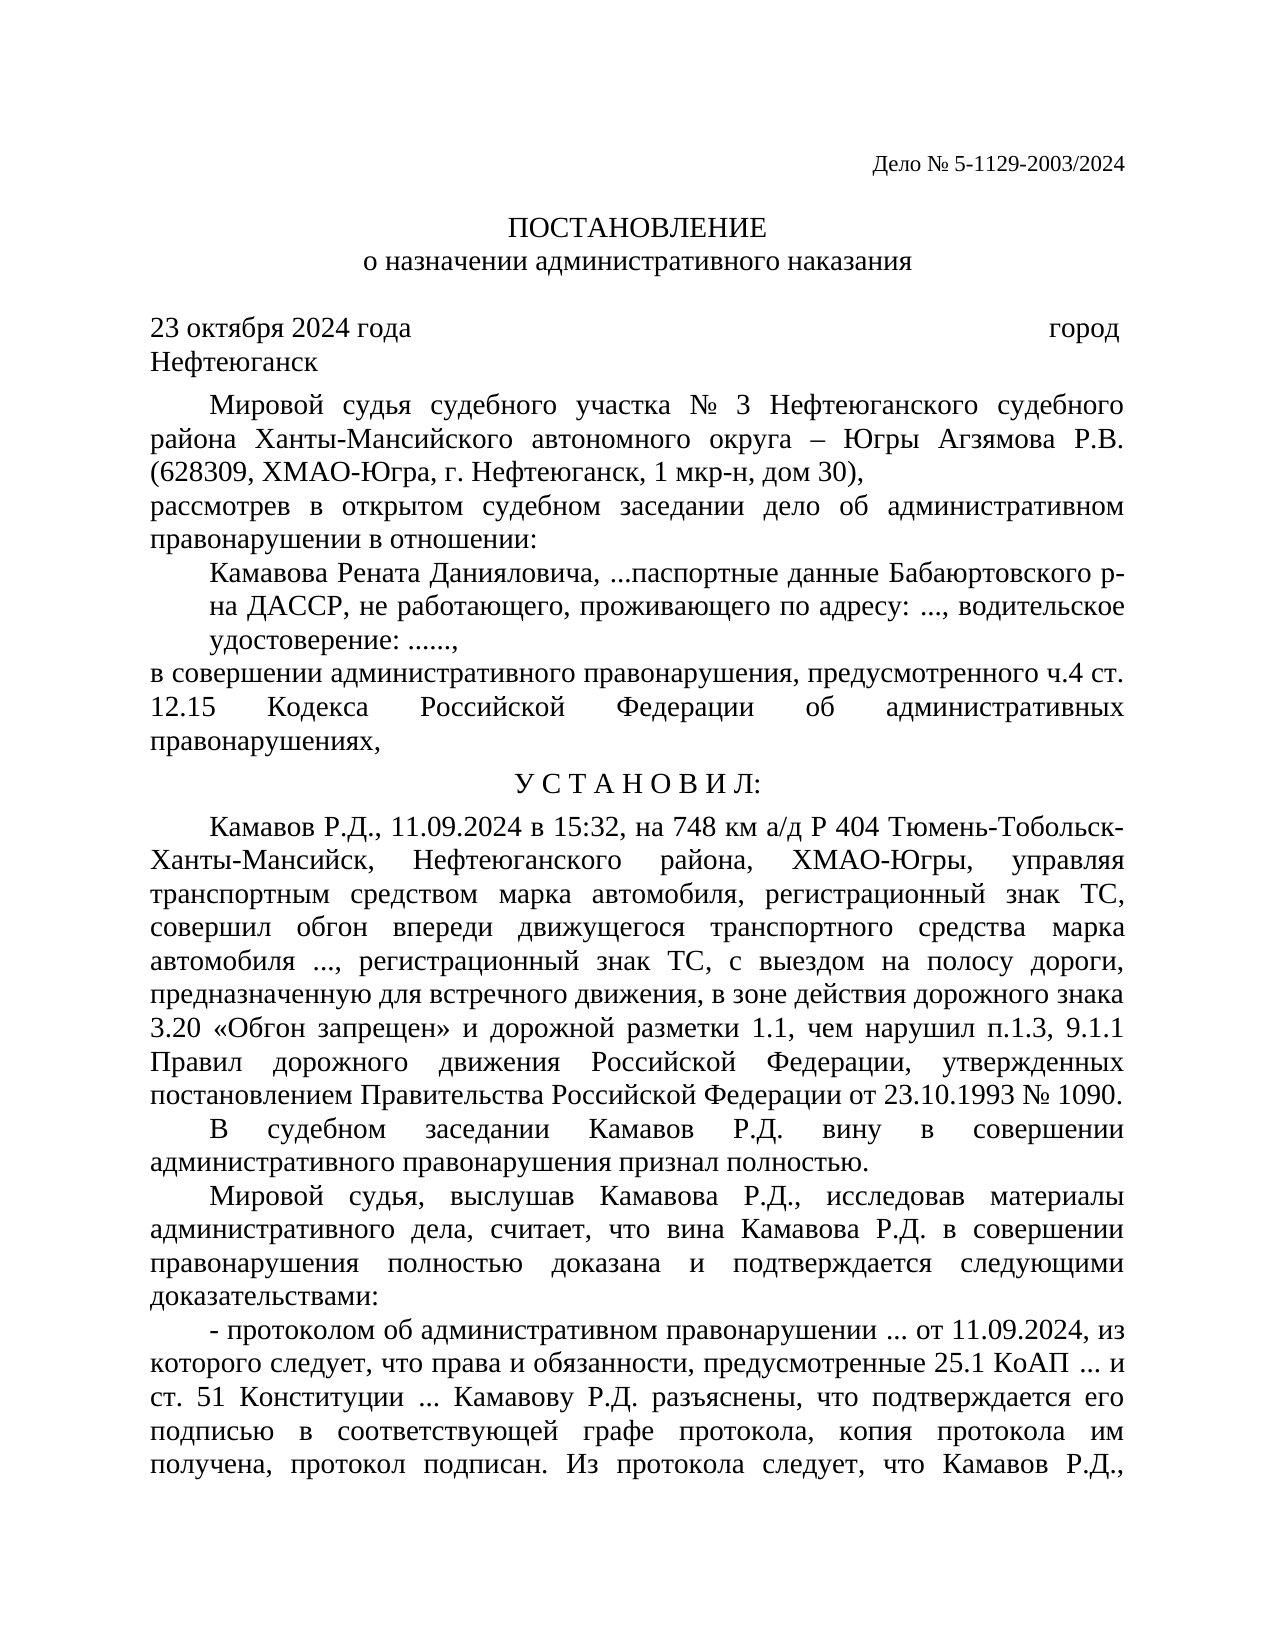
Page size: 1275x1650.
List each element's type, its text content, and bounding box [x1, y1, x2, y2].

text рассмотрев в открытом судебном заседании дело об административном правонарушении в отношении: [150, 488, 1125, 555]
text в совершении административного правонарушения, предусмотренного ч.4 ст. 12.15 Кодекса Российской Федерации об административных правонарушениях, [150, 656, 1125, 756]
text У С Т А Н О В И Л: [150, 766, 1125, 799]
text Камавов Р.Д., 11.09.2024 в 15:32, на 748 км а/д Р 404 Тюмень-Тобольск-Ханты-Мансийск, Нефтеюганского района, ХМАО-Югры, управляя транспортным средством марка автомобиля, регистрационный знак ТС, совершил обгон впереди движущегося транспортного средства марка автомобиля ..., регистрационный знак ТС, с выездом на полосу дороги, предназначенную для встречного движения, в зоне действия дорожного знака 3.20 «Обгон запрещен» и дорожной разметки 1.1, чем нарушил п.1.3, 9.1.1 Правил дорожного движения Российской Федерации, утвержденных постановлением Правительства Российской Федерации от 23.10.1993 № 1090. [150, 809, 1125, 1111]
text о назначении административного наказания [150, 243, 1125, 277]
text Мировой судья, выслушав Камавова Р.Д., исследовав материалы административного дела, считает, что вина Камавова Р.Д. в совершении правонарушения полностью доказана и подтверждается следующими доказательствами: [150, 1178, 1125, 1312]
text ПОСТАНОВЛЕНИЕ [150, 210, 1125, 243]
text В судебном заседании Камавов Р.Д. вину в совершении административного правонарушения признал полностью. [150, 1111, 1125, 1178]
text Камавова Рената Данияловича, ...паспортные данные Бабаюртовского р-на ДАССР, не работающего, проживающего по адресу: ..., водительское удостоверение: ......, [209, 555, 1125, 656]
text Мировой судья судебного участка № 3 Нефтеюганского судебного района Ханты-Мансийского автономного округа – Югры Агзямова Р.В. (628309, ХМАО-Югра, г. Нефтеюганск, 1 мкр-н, дом 30), [150, 387, 1125, 488]
text 23 октября 2024 года город Нефтеюганск [150, 311, 1123, 378]
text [150, 1312, 1125, 1480]
text Дело № 5-1129-2003/2024 [150, 150, 1125, 176]
